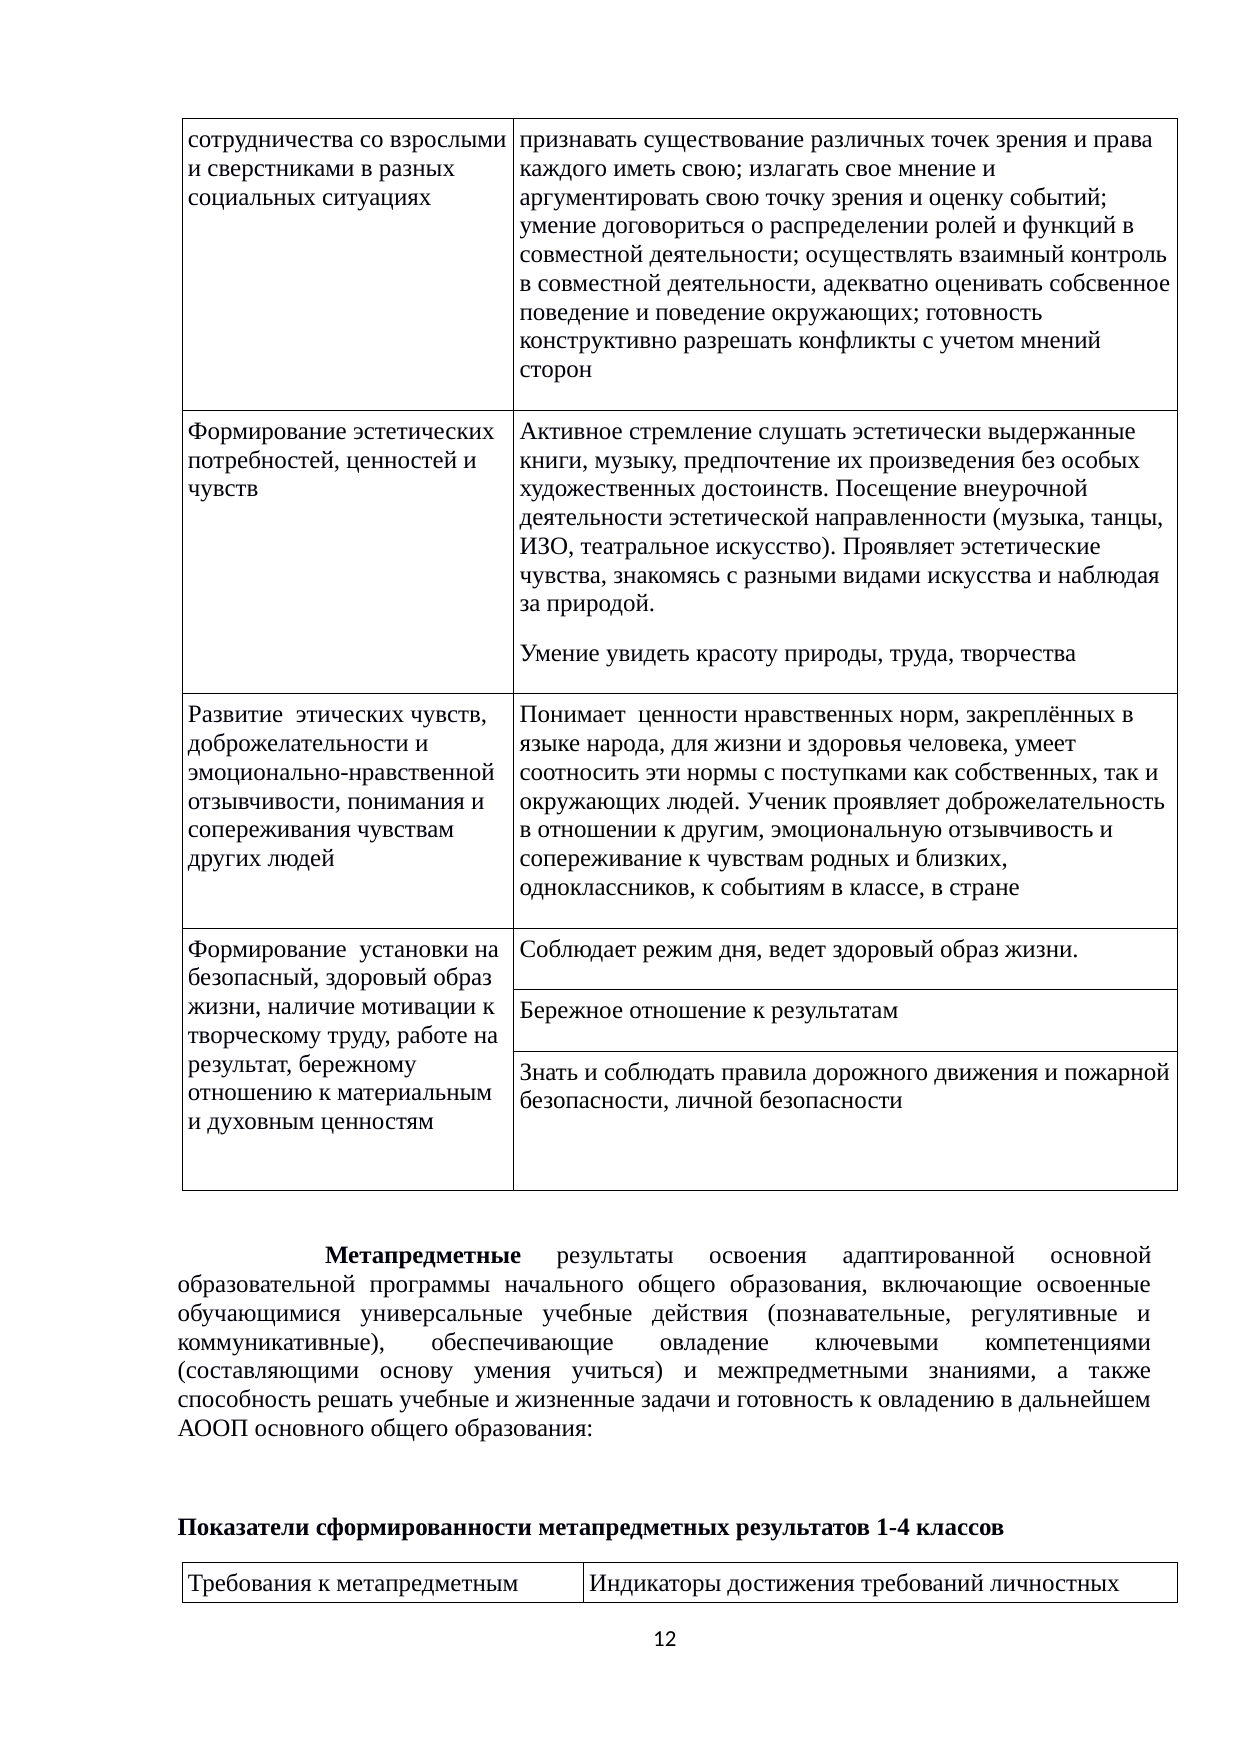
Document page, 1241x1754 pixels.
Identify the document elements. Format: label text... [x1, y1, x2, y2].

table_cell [183, 119, 513, 410]
table_cell Знать и соблюдать правила дорожного движения и пожарной безопасности, личной безопасности [514, 1052, 1177, 1190]
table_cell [514, 119, 1177, 410]
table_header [584, 1563, 1177, 1602]
table_cell Соблюдает режим дня, ведет здоровый образ жизни. [514, 929, 1177, 989]
table_cell Понимает ценности нравственных норм, закреплённых в языке народа, для жизни и здоровья человека, умеет соотносить эти нормы с поступками как собственных, так и окружающих людей. Ученик проявляет доброжелательность в отношении к другим, эмоциональную отзывчивость и сопереживание к чувствам родных и близких, одноклассников, к событиям в классе, в стране [514, 694, 1177, 927]
table_cell Бережное отношение к результатам [514, 990, 1177, 1051]
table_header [183, 1563, 583, 1602]
text Показатели сформированности метапредметных результатов 1-4 классов [177, 1512, 1152, 1541]
table_cell Формирование эстетических потребностей, ценностей и чувств [183, 411, 513, 693]
table_cell Активное стремление слушать эстетически выдержанные книги, музыку, предпочтение их произведения без особых художественных достоинств. Посещение внеурочной деятельности эстетической направленности (музыка, танцы, ИЗО, театральное искусство). Проявляет эстетические чувства, знакомясь с разными видами искусства и наблюдая за природой. Умение увидеть красоту природы, труда, творчества [514, 411, 1177, 693]
table_cell Развитие этических чувств, доброжелательности и эмоционально-нравственной отзывчивости, понимания и сопереживания чувствам других людей [183, 694, 513, 927]
text Метапредметные результаты освоения адаптированной основной образовательной программы начального общего образования, включающие освоенные обучающимися универсальные учебные действия (познавательные, регулятивные и коммуникативные), обеспечивающие овладение ключевыми компетенциями (составляющими основу умения учиться) и межпредметными знаниями, а также способность решать учебные и жизненные задачи и готовность к овладению в дальнейшем АООП основного общего образования: [177, 1240, 1152, 1442]
table_cell Формирование установки на безопасный, здоровый образ жизни, наличие мотивации к творческому труду, работе на результат, бережному отношению к материальным и духовным ценностям [183, 929, 513, 1190]
